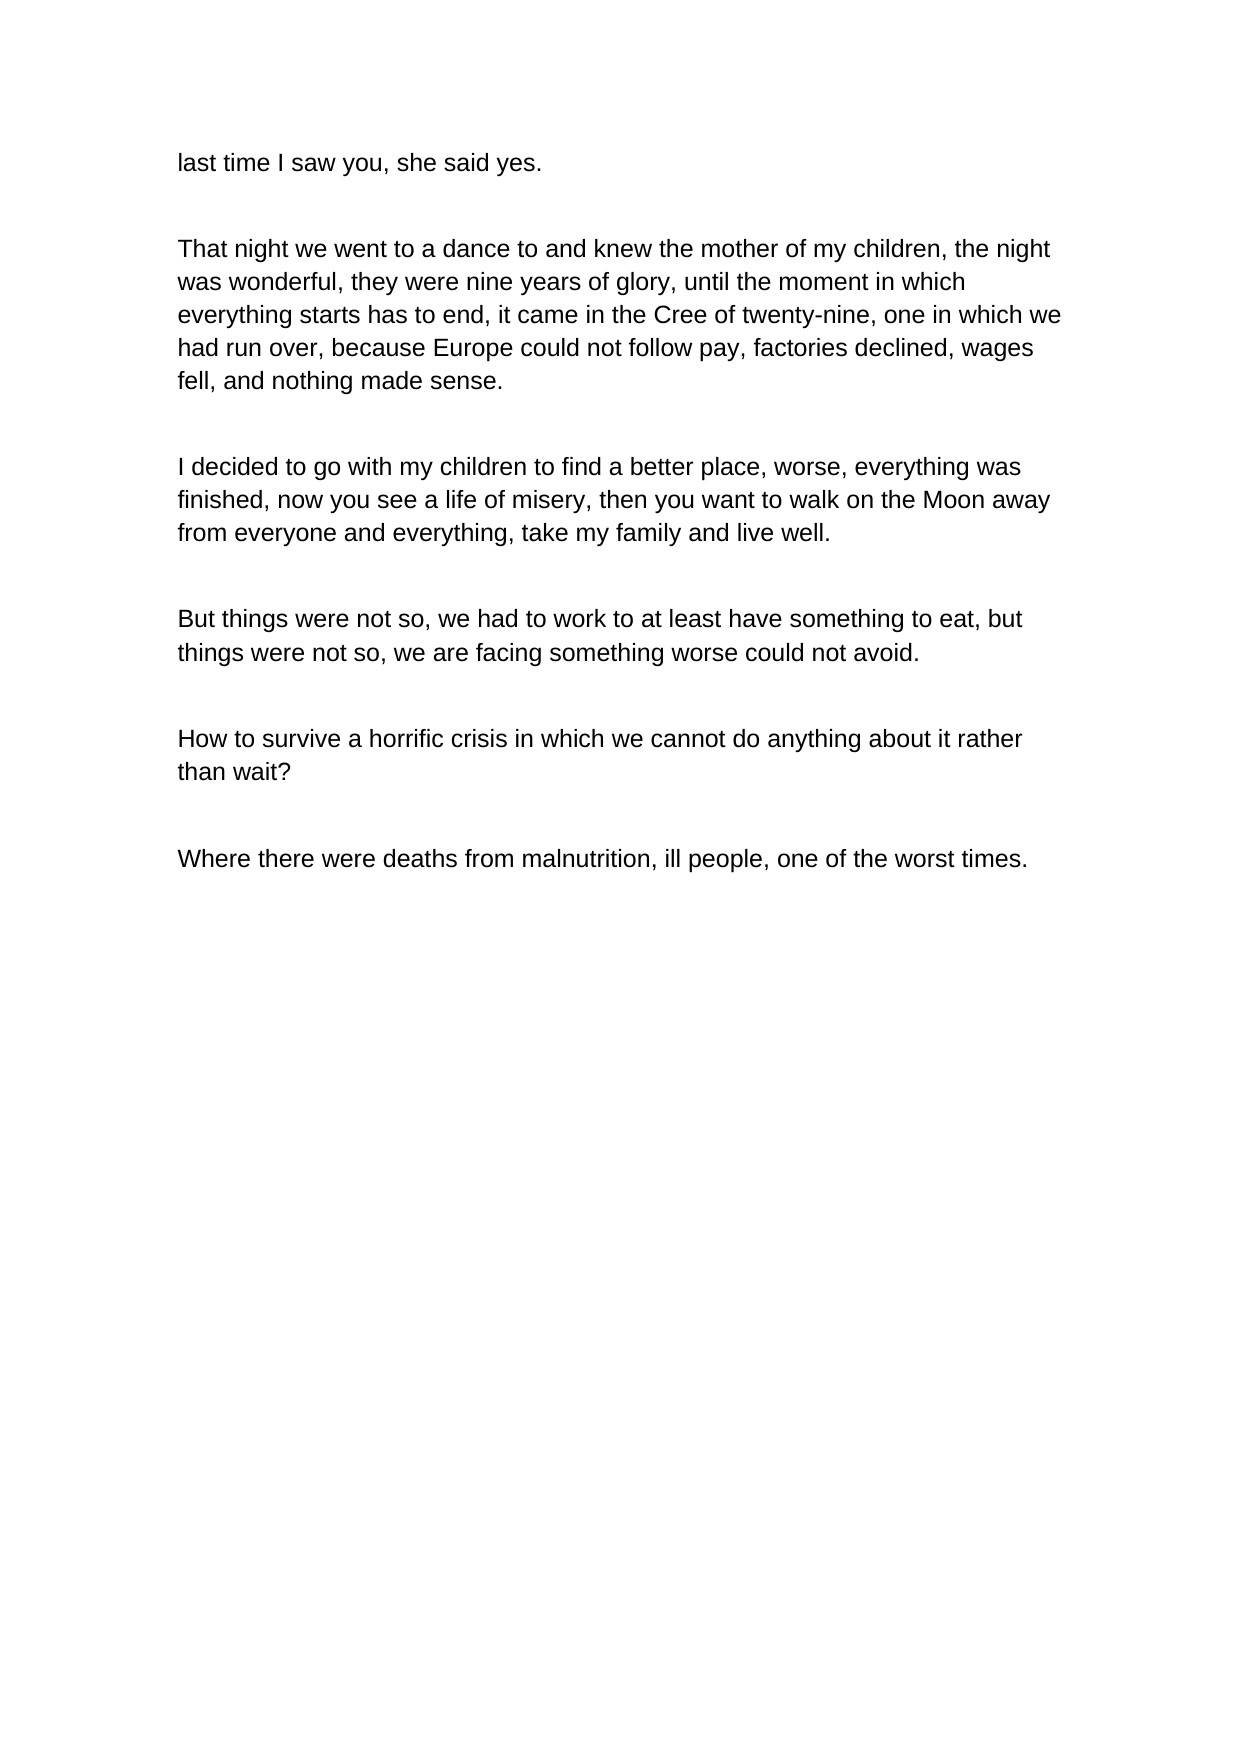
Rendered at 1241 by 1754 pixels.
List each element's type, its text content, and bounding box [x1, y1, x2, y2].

text That night we went to a dance to and knew the mother of my children, the night was wonderful, they were nine years of glory, until the moment in which everything starts has to end, it came in the Cree of twenty-nine, one in which we had run over, because Europe could not follow pay, factories declined, wages fell, and nothing made sense. [177, 233, 1063, 427]
text Where there were deaths from malnutrition, ill people, one of the worst times. [177, 811, 1063, 873]
text How to survive a horrific crisis in which we cannot do anything about it rather than wait? [177, 691, 1063, 786]
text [177, 148, 1063, 208]
text I decided to go with my children to find a better place, worse, everything was finished, now you see a life of misery, then you want to walk on the Moon away from everyone and everything, take my family and live well. [177, 452, 1063, 546]
text But things were not so, we had to work to at least have something to eat, but things were not so, we are facing something worse could not avoid. [177, 571, 1063, 666]
